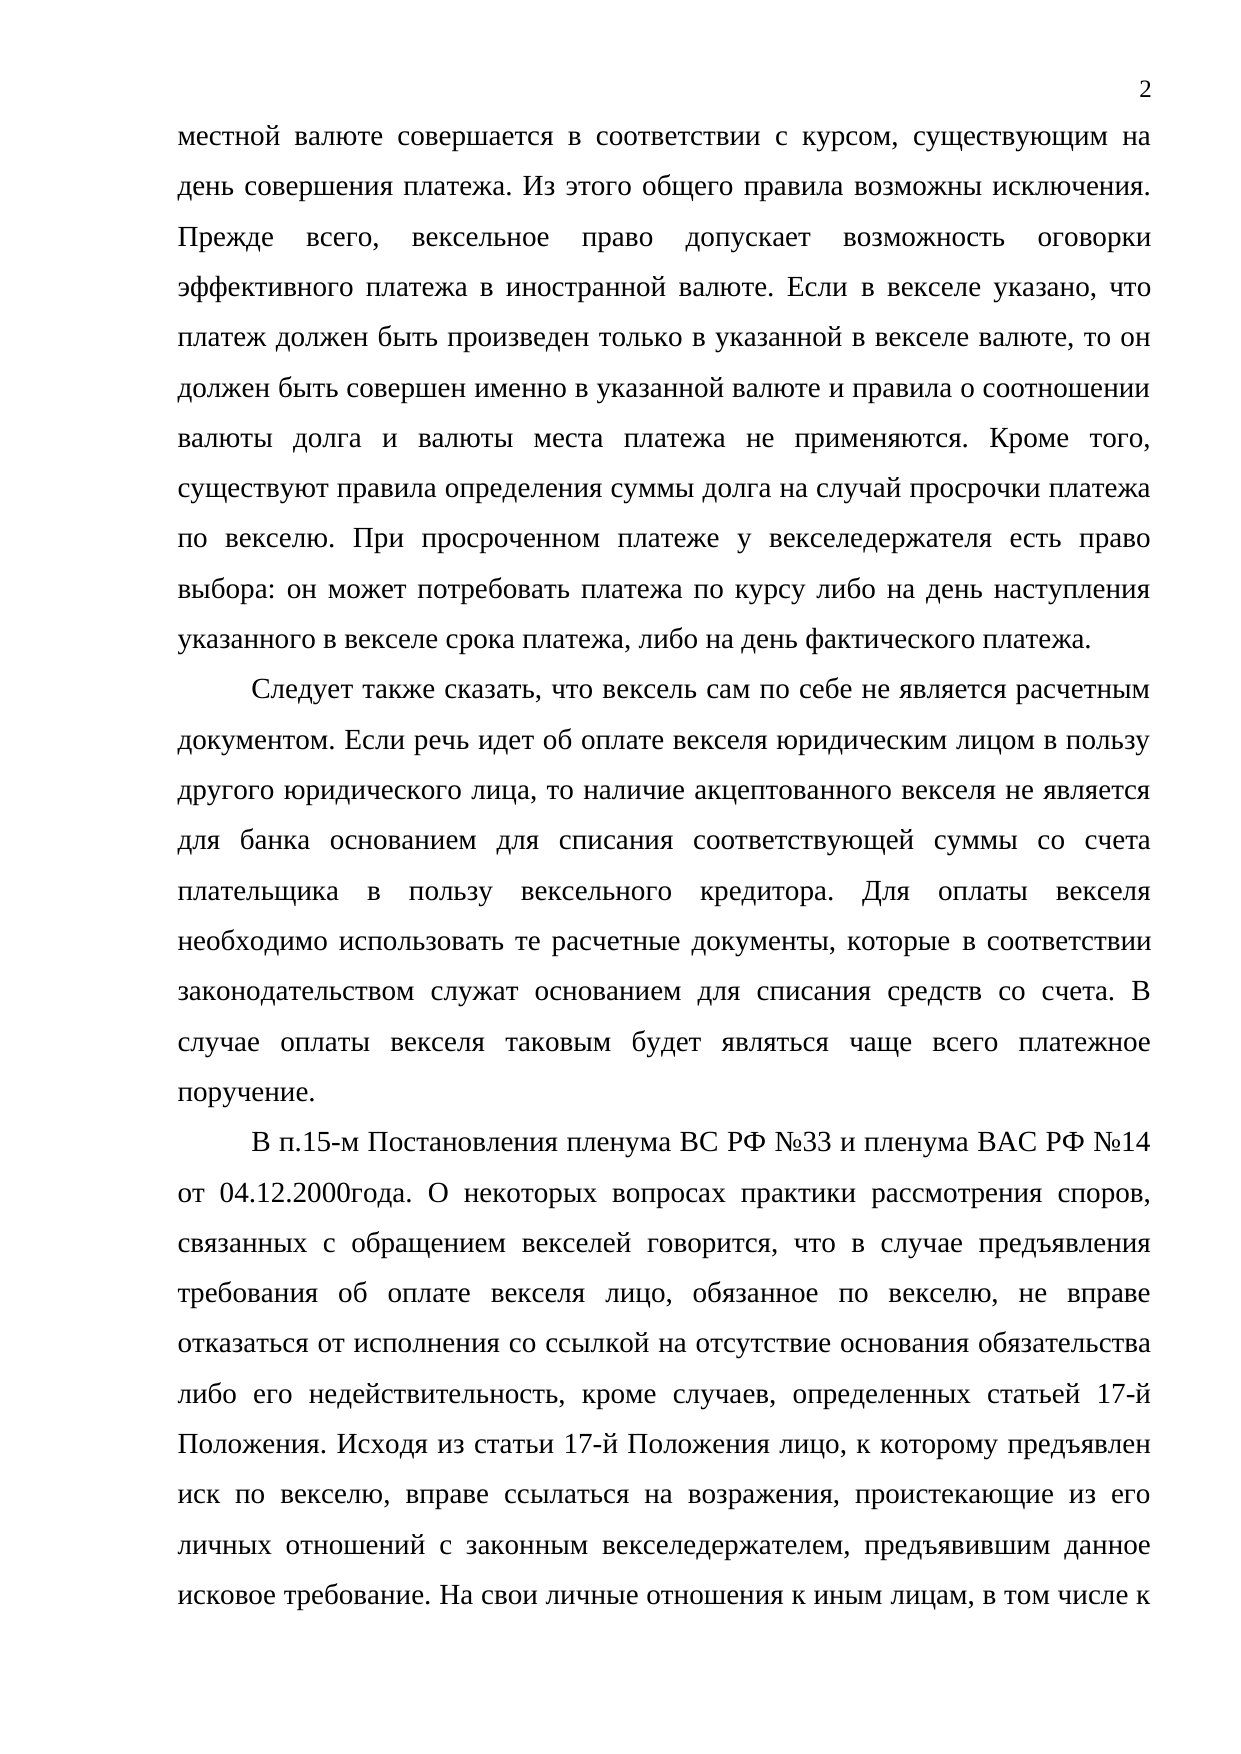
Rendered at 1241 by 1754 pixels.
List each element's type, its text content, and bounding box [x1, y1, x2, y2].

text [177, 118, 1152, 655]
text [177, 1124, 1152, 1611]
text Следует также сказать, что вексель сам по себе не является расчетным документом. Если речь идет об оплате векселя юридическим лицом в пользу другого юридического лица, то наличие акцептованного векселя не является для банка основанием для списания соответствующей суммы со счета плательщика в пользу вексельного кредитора. Для оплаты векселя необходимо использовать те расчетные документы, которые в соответствии законодательством служат основанием для списания средств со счета. В случае оплаты векселя таковым будет являться чаще всего платежное поручение. [177, 672, 1152, 1108]
